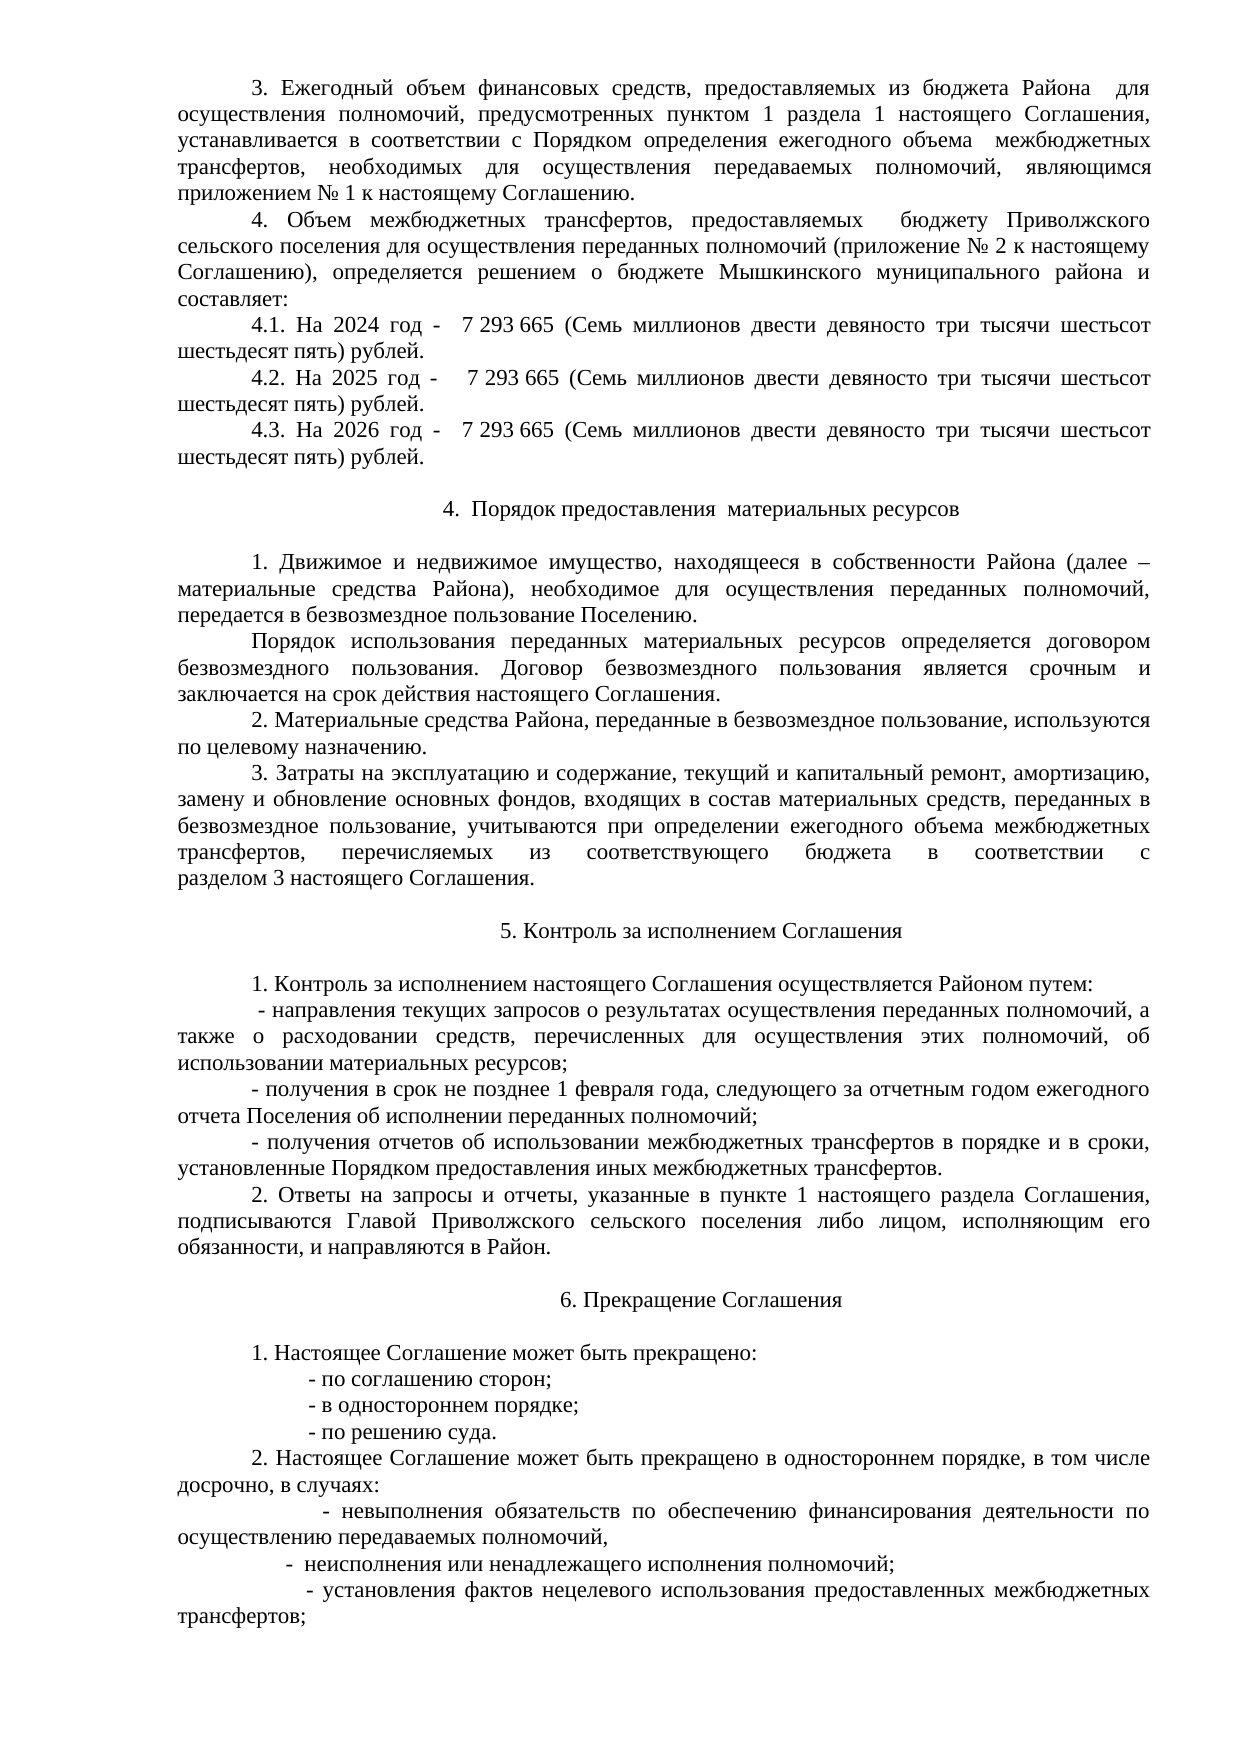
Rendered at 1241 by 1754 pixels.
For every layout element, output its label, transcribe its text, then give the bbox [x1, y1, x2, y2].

text 5. Контроль за исполнением Соглашения [177, 917, 1152, 943]
text 4.1. На 2024 год - 7 293 665 (Семь миллионов двести девяносто три тысячи шестьсот шестьдесят пять) рублей. [177, 311, 1152, 364]
text 3. Затраты на эксплуатацию и содержание, текущий и капитальный ремонт, амортизацию, замену и обновление основных фондов, входящих в состав материальных средств, переданных в безвозмездное пользование, учитываются при определении ежегодного объема межбюджетных трансфертов, перечисляемых из соответствующего бюджета в соответствии с разделом 3 настоящего Соглашения. [177, 759, 1152, 891]
text 4.3. На 2026 год - 7 293 665 (Семь миллионов двести девяносто три тысячи шестьсот шестьдесят пять) рублей. [177, 416, 1152, 469]
text - установления фактов нецелевого использования предоставленных межбюджетных трансфертов; [177, 1576, 1152, 1629]
text - направления текущих запросов о результатах осуществления переданных полномочий, а также о расходовании средств, перечисленных для осуществления этих полномочий, об использовании материальных ресурсов; [177, 996, 1152, 1075]
text 1. Контроль за исполнением настоящего Соглашения осуществляется Районом путем: [177, 970, 1152, 996]
text 4. Объем межбюджетных трансфертов, предоставляемых бюджету Приволжского сельского поселения для осуществления переданных полномочий (приложение № 2 к настоящему Соглашению), определяется решением о бюджете Мышкинского муниципального района и составляет: [177, 206, 1152, 311]
text 2. Материальные средства Района, переданные в безвозмездное пользование, используются по целевому назначению. [177, 706, 1152, 759]
text 6. Прекращение Соглашения [177, 1286, 1152, 1312]
text - в одностороннем порядке; [177, 1392, 1152, 1418]
text - по решению суда. [177, 1418, 1152, 1444]
text - по соглашению сторон; [177, 1365, 1152, 1392]
text 4.2. На 2025 год - 7 293 665 (Семь миллионов двести девяносто три тысячи шестьсот шестьдесят пять) рублей. [177, 364, 1152, 416]
text - получения в срок не позднее 1 февраля года, следующего за отчетным годом ежегодного отчета Поселения об исполнении переданных полномочий; [177, 1075, 1152, 1128]
text 1. Движимое и недвижимое имущество, находящееся в собственности Района (далее – материальные средства Района), необходимое для осуществления переданных полномочий, передается в безвозмездное пользование Поселению. [177, 548, 1152, 627]
text - неисполнения или ненадлежащего исполнения полномочий; [177, 1550, 1152, 1576]
text - невыполнения обязательств по обеспечению финансирования деятельности по осуществлению передаваемых полномочий, [177, 1497, 1152, 1550]
text 2. Настоящее Соглашение может быть прекращено в одностороннем порядке, в том числе досрочно, в случаях: [177, 1444, 1152, 1497]
text 1. Настоящее Соглашение может быть прекращено: [177, 1339, 1152, 1365]
text Порядок использования переданных материальных ресурсов определяется договором безвозмездного пользования. Договор безвозмездного пользования является срочным и заключается на срок действия настоящего Соглашения. [177, 627, 1152, 706]
text 3. Ежегодный объем финансовых средств, предоставляемых из бюджета Района для осуществления полномочий, предусмотренных пунктом 1 раздела 1 настоящего Соглашения, устанавливается в соответствии с Порядком определения ежегодного объема межбюджетных трансфертов, необходимых для осуществления передаваемых полномочий, являющимся приложением № 1 к настоящему Соглашению. [177, 74, 1152, 206]
text 4. Порядок предоставления материальных ресурсов [177, 496, 1152, 522]
text 2. Ответы на запросы и отчеты, указанные в пункте 1 настоящего раздела Соглашения, подписываются Главой Приволжского сельского поселения либо лицом, исполняющим его обязанности, и направляются в Район. [177, 1181, 1152, 1260]
text - получения отчетов об использовании межбюджетных трансфертов в порядке и в сроки, установленные Порядком предоставления иных межбюджетных трансфертов. [177, 1128, 1152, 1181]
